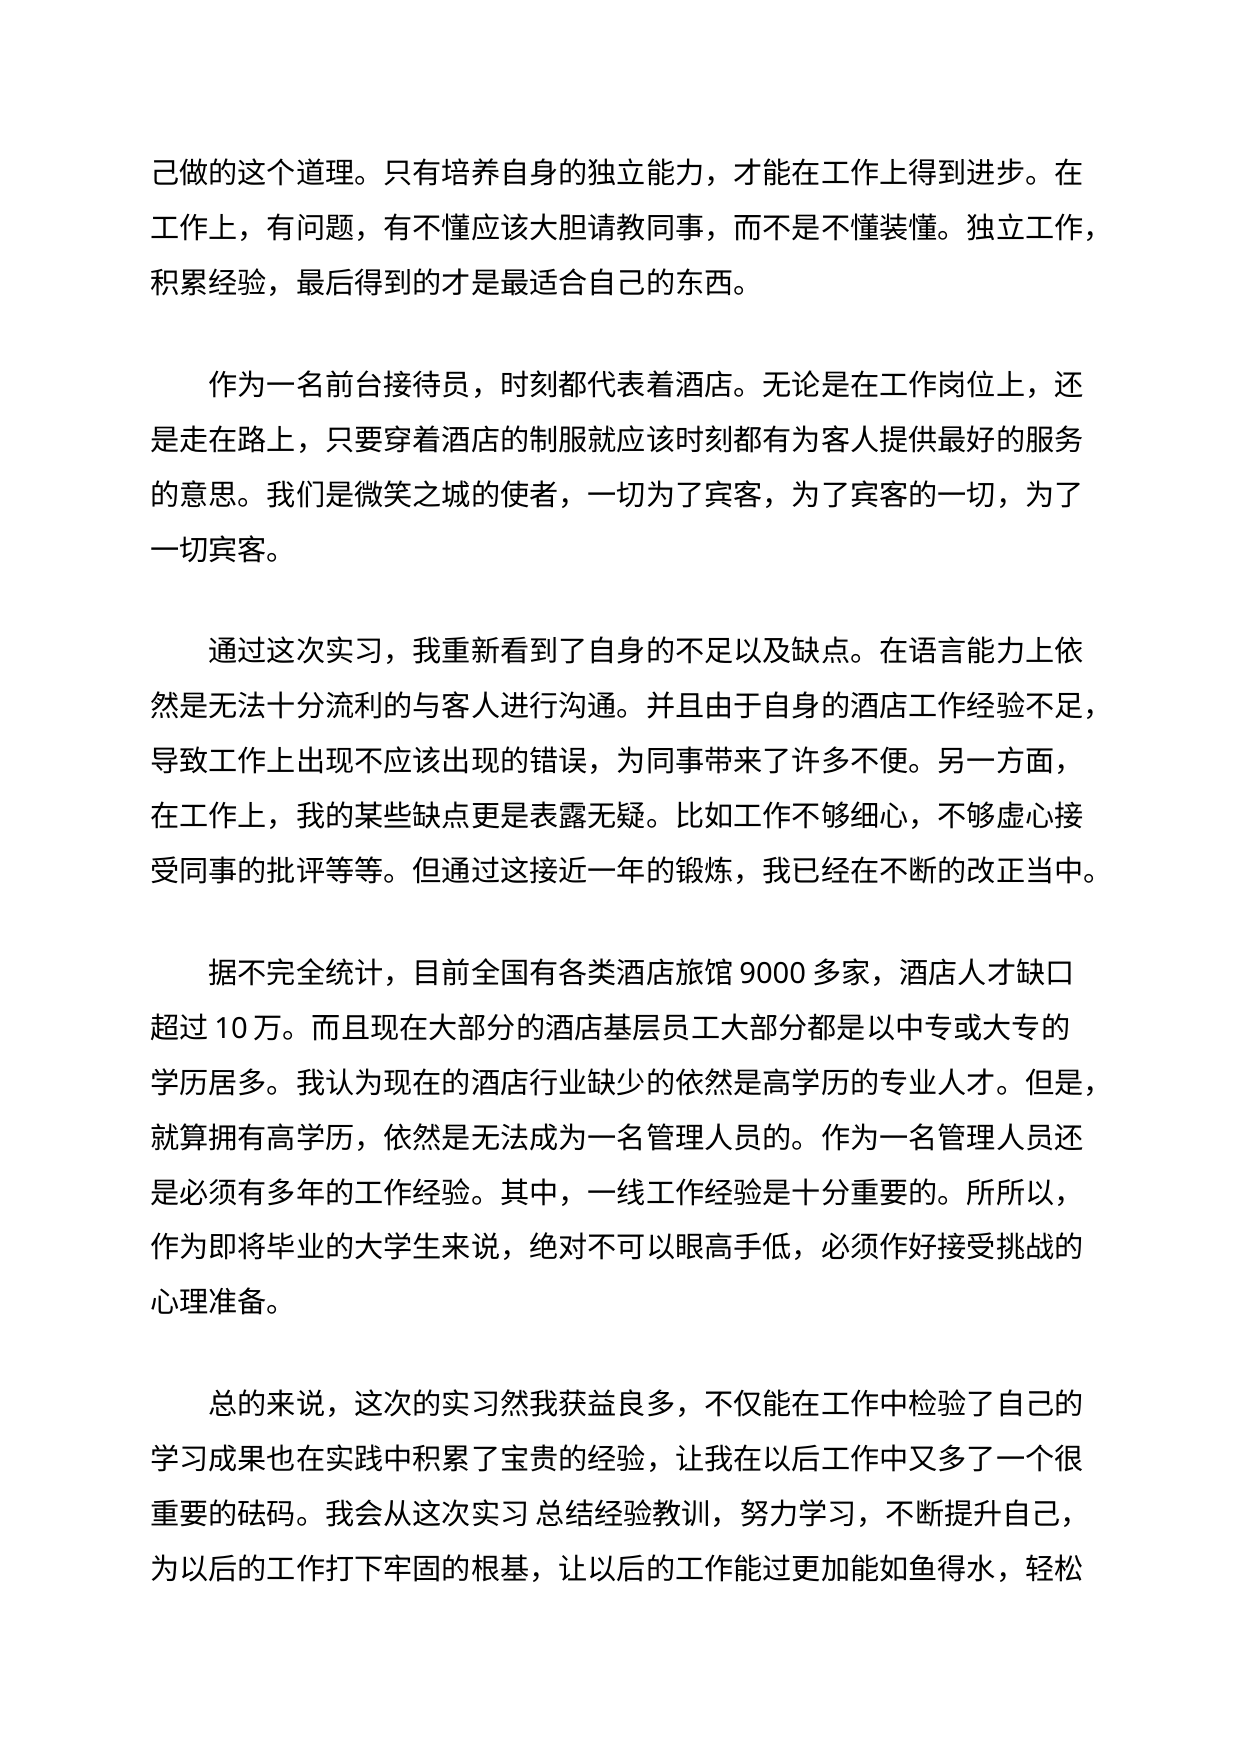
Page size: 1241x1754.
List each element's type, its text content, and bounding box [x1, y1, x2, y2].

text 作为一名前台接待员，时刻都代表着酒店。无论是在工作岗位上，还是走在路上，只要穿着酒店的制服就应该时刻都有为客人提供最好的服务的意思。我们是微笑之城的使者，一切为了宾客，为了宾客的一切，为了一切宾客。 [150, 362, 1090, 568]
text 据不完全统计，目前全国有各类酒店旅馆9000多家，酒店人才缺口超过10万。而且现在大部分的酒店基层员工大部分都是以中专或大专的学历居多。我认为现在的酒店行业缺少的依然是高学历的专业人才。但是，就算拥有高学历，依然是无法成为一名管理人员的。作为一名管理人员还是必须有多年的工作经验。其中，一线工作经验是十分重要的。所所以，作为即将毕业的大学生来说，绝对不可以眼高手低，必须作好接受挑战的心理准备。 [150, 949, 1090, 1321]
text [150, 150, 1090, 302]
text 通过这次实习，我重新看到了自身的不足以及缺点。在语言能力上依然是无法十分流利的与客人进行沟通。并且由于自身的酒店工作经验不足，导致工作上出现不应该出现的错误，为同事带来了许多不便。另一方面，在工作上，我的某些缺点更是表露无疑。比如工作不够细心，不够虚心接受同事的批评等等。但通过这接近一年的锻炼，我已经在不断的改正当中。 [150, 628, 1090, 890]
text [150, 1381, 1090, 1588]
